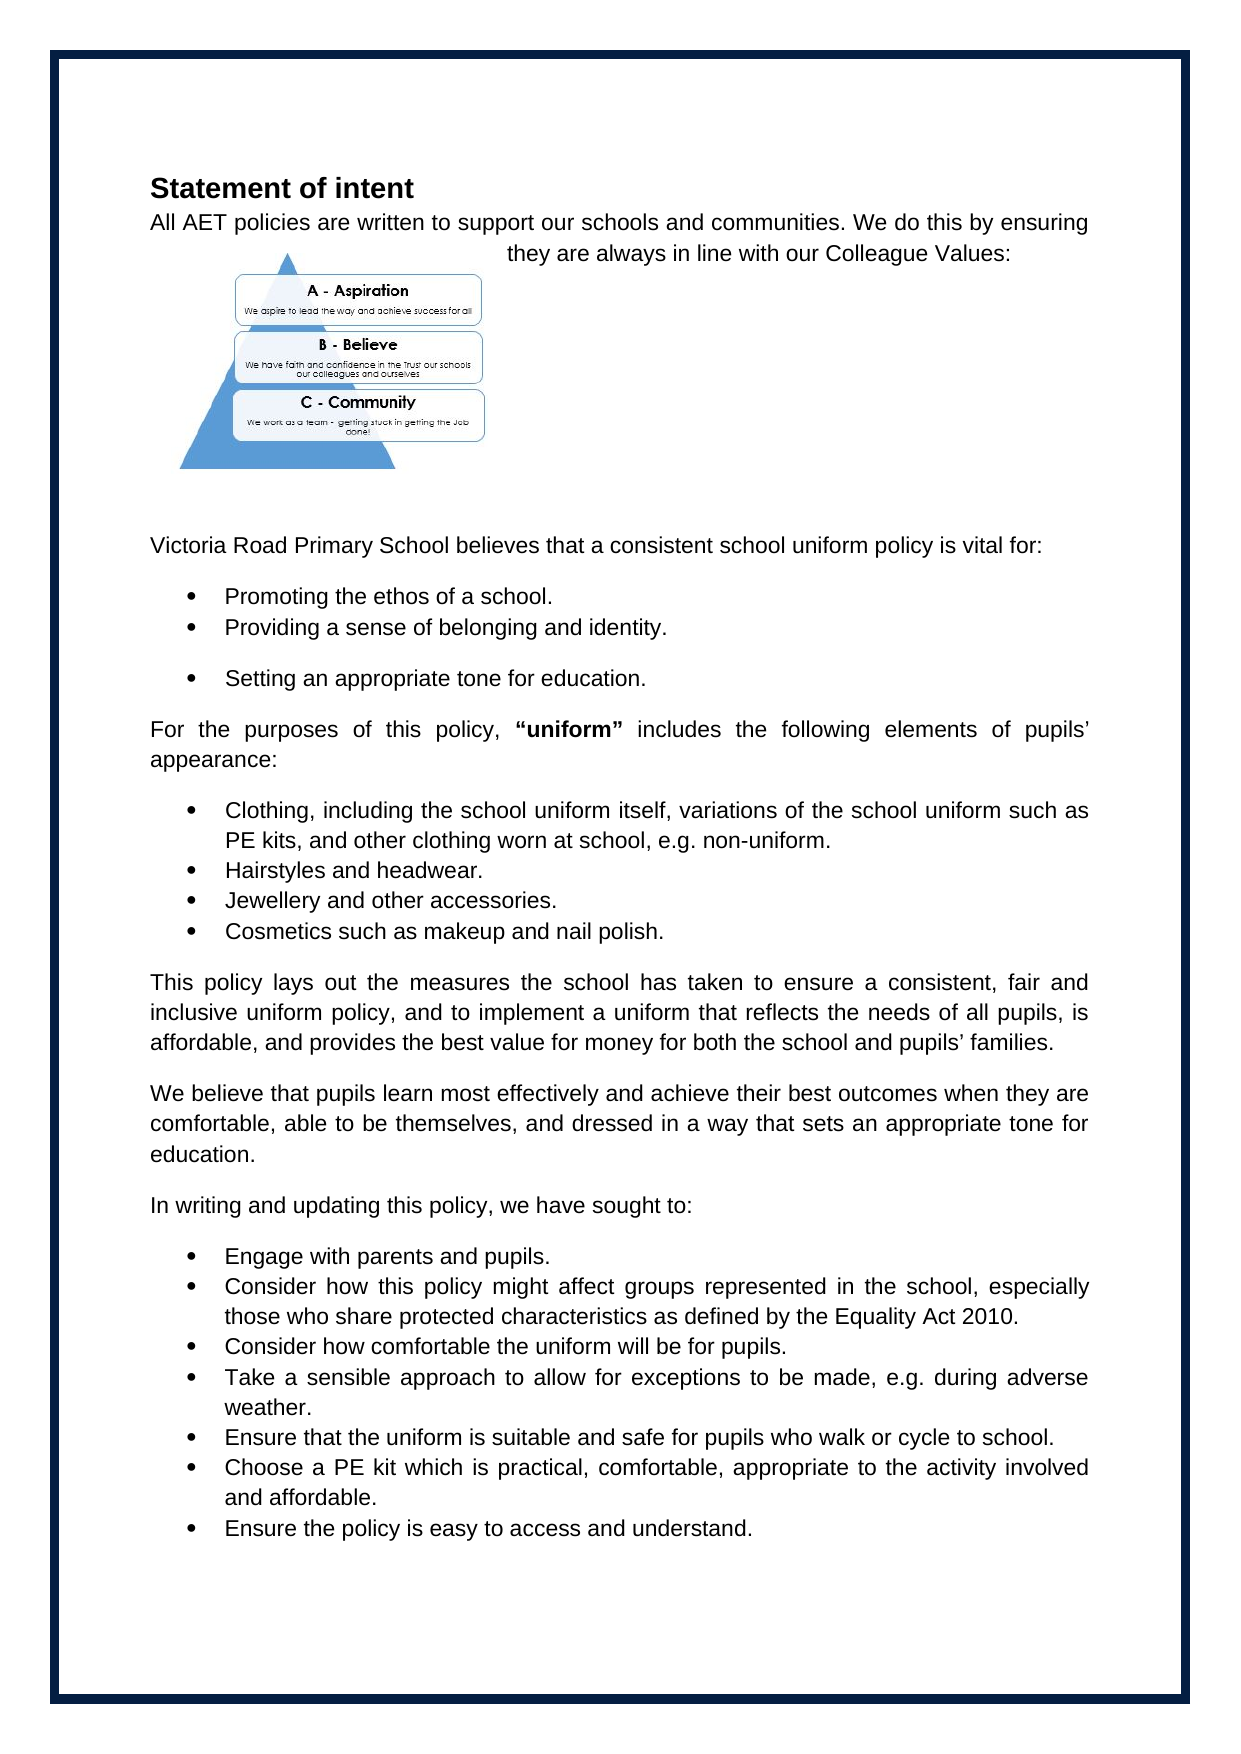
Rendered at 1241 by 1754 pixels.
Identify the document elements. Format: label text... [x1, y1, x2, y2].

text Victoria Road Primary School believes that a consistent school uniform policy is vital for: [150, 532, 1090, 559]
list Consider how this policy might affect groups represented in the school, especially those who share protected characteristics as defined by the Equality Act 2010. [187, 1273, 1090, 1329]
list All AET policies are written to support our schools and communities. We do this by ensuring they are always in line with our Colleague Values: [150, 209, 1090, 266]
list Jewellery and other accessories. [187, 887, 1090, 914]
list Providing a sense of belonging and identity. [187, 613, 1090, 640]
list Statement of intent [150, 171, 1090, 204]
list Choose a PE kit which is practical, comfortable, appropriate to the activity involved and affordable. [187, 1454, 1090, 1511]
list Promoting the ethos of a school. [187, 583, 1090, 610]
picture [170, 253, 488, 474]
text This policy lays out the measures the school has taken to ensure a consistent, fair and inclusive uniform policy, and to implement a uniform that reflects the needs of all pupils, is affordable, and provides the best value for money for both the school and pupils’ families. [150, 969, 1090, 1056]
list Clothing, including the school uniform itself, variations of the school uniform such as PE kits, and other clothing worn at school, e.g. non-uniform. [187, 797, 1090, 853]
list Consider how comfortable the uniform will be for pupils. [187, 1333, 1090, 1360]
list Cosmetics such as makeup and nail polish. [187, 918, 1090, 944]
text For the purposes of this policy, “uniform” includes the following elements of pupils’ appearance: [150, 716, 1090, 772]
list Ensure the policy is easy to access and understand. [187, 1514, 1090, 1541]
list Setting an appropriate tone for education. [187, 664, 1090, 691]
list Engage with parents and pupils. [187, 1243, 1090, 1269]
list Hairstyles and headwear. [187, 857, 1090, 884]
text In writing and updating this policy, we have sought to: [150, 1192, 1090, 1218]
list Ensure that the uniform is suitable and safe for pupils who walk or cycle to school. [187, 1424, 1090, 1450]
text We believe that pupils learn most effectively and achieve their best outcomes when they are comfortable, able to be themselves, and dressed in a way that sets an appropriate tone for education. [150, 1080, 1090, 1167]
list Take a sensible approach to allow for exceptions to be made, e.g. during adverse weather. [187, 1363, 1090, 1420]
